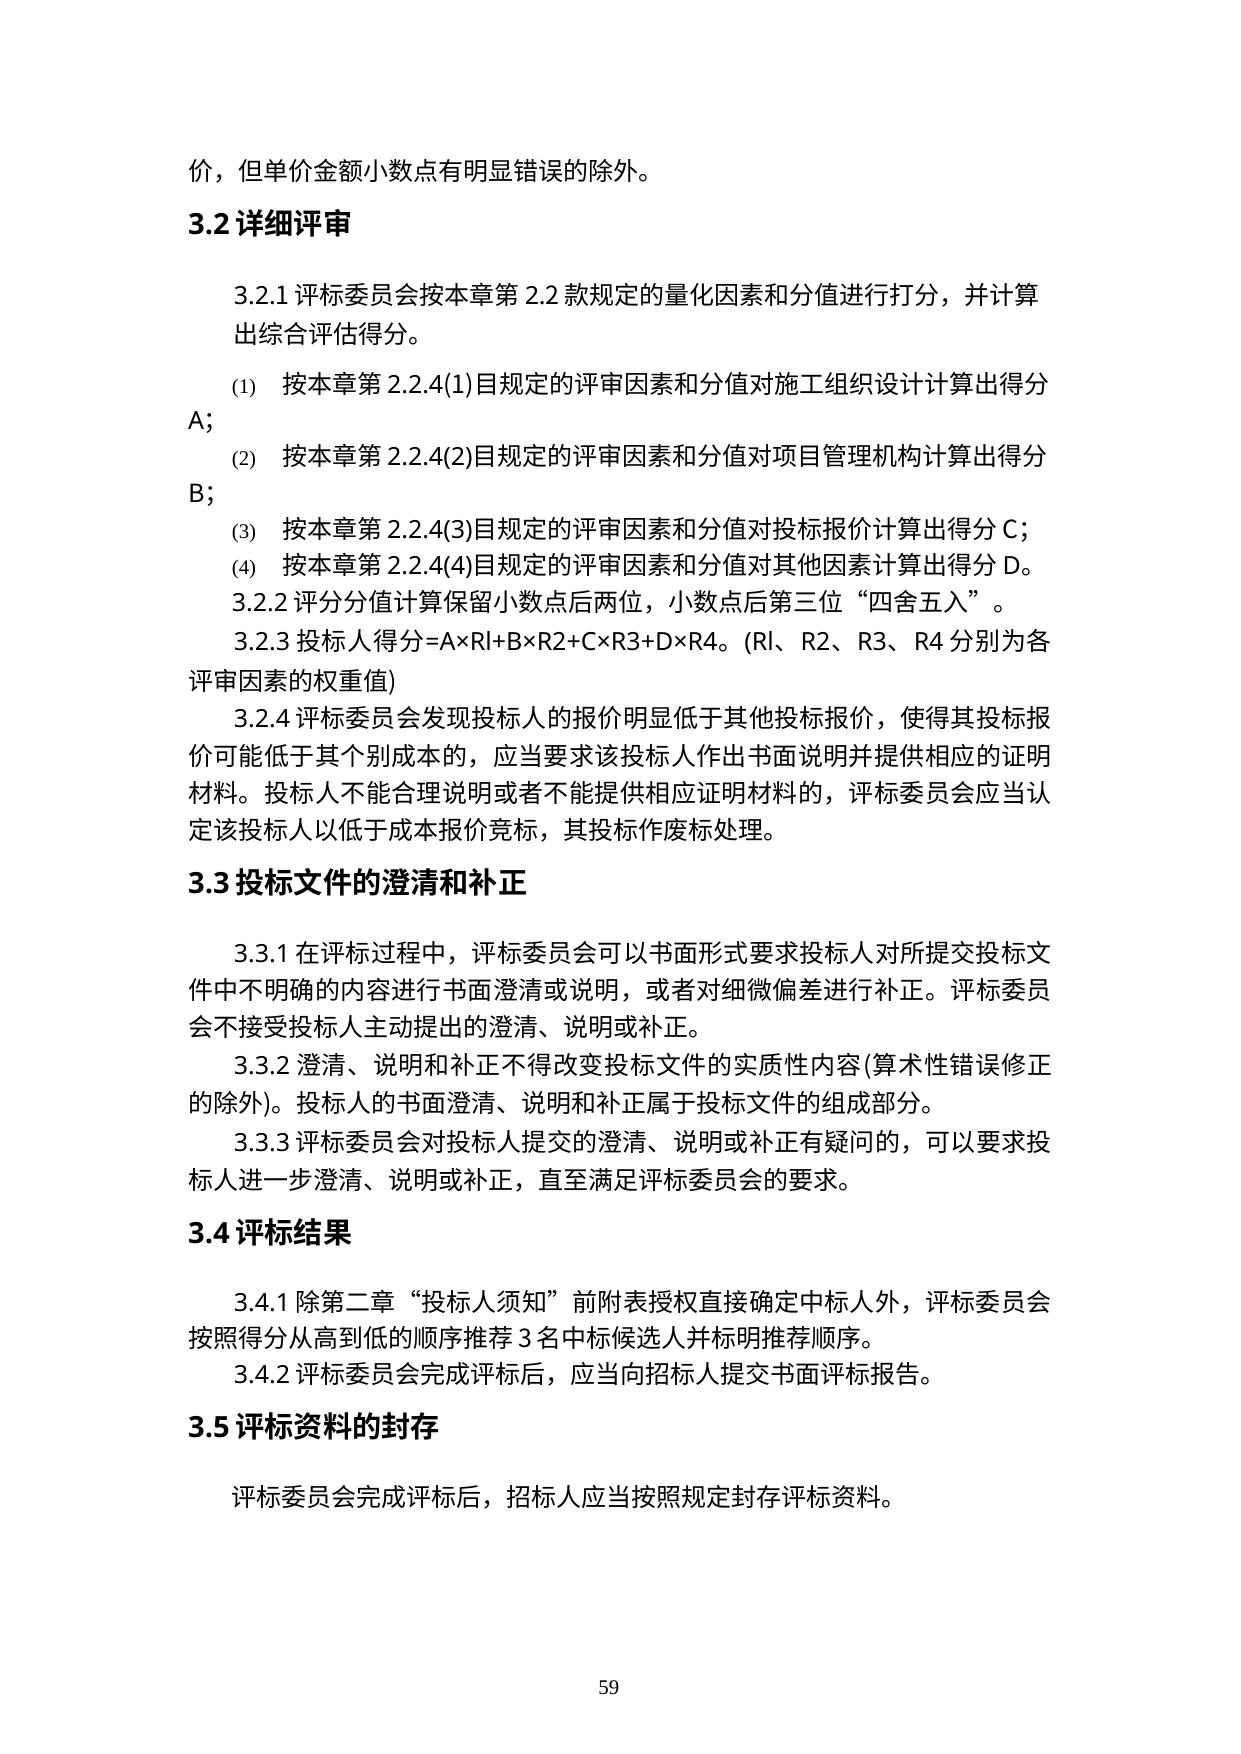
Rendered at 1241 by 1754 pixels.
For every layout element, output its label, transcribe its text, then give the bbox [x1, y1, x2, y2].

text 3.3.1在评标过程中，评标委员会可以书面形式要求投标人对所提交投标文件中不明确的内容进行书面澄清或说明，或者对细微偏差进行补正。评标委员会不接受投标人主动提出的澄清、说明或补正。 [188, 933, 1052, 1043]
text 3.3.3评标委员会对投标人提交的澄清、说明或补正有疑问的，可以要求投标人进一步澄清、说明或补正，直至满足评标委员会的要求。 [188, 1120, 1052, 1197]
subtitle 3.5评标资料的封存 [188, 1403, 1052, 1446]
text 3.2.1评标委员会按本章第2.2款规定的量化因素和分值进行打分，并计算出综合评估得分。 [234, 273, 1052, 352]
subtitle 3.3投标文件的澄清和补正 [188, 860, 1052, 902]
list 按本章第2.2.4(2)目规定的评审因素和分值对项目管理机构计算出得分B； [188, 437, 1052, 509]
text 3.2.2评分分值计算保留小数点后两位，小数点后第三位“四舍五入”。 [188, 582, 1052, 619]
subtitle 3.2详细评审 [188, 200, 1052, 243]
text 3.4.1除第二章“投标人须知”前附表授权直接确定中标人外，评标委员会按照得分从高到低的顺序推荐3名中标候选人并标明推荐顺序。 [188, 1282, 1052, 1355]
text 3.2.3投标人得分=A×Rl+B×R2+C×R3+D×R4。(Rl、R2、R3、R4分别为各评审因素的权重值) [188, 619, 1052, 698]
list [188, 150, 1052, 188]
list 按本章第2.2.4(4)目规定的评审因素和分值对其他因素计算出得分D。 [188, 546, 1052, 582]
text 评标委员会完成评标后，招标人应当按照规定封存评标资料。 [188, 1476, 1052, 1514]
text 3.4.2评标委员会完成评标后，应当向招标人提交书面评标报告。 [188, 1355, 1052, 1391]
text 3.2.4评标委员会发现投标人的报价明显低于其他投标报价，使得其投标报价可能低于其个别成本的，应当要求该投标人作出书面说明并提供相应的证明材料。投标人不能合理说明或者不能提供相应证明材料的，评标委员会应当认定该投标人以低于成本报价竞标，其投标作废标处理。 [188, 698, 1052, 847]
list 按本章第2.2.4(3)目规定的评审因素和分值对投标报价计算出得分C； [188, 509, 1052, 546]
text 3.3.2澄清、说明和补正不得改变投标文件的实质性内容(算术性错误修正的除外)。投标人的书面澄清、说明和补正属于投标文件的组成部分。 [188, 1043, 1052, 1120]
list 按本章第2.2.4(1)目规定的评审因素和分值对施工组织设计计算出得分A； [188, 364, 1052, 437]
subtitle 3.4评标结果 [188, 1209, 1052, 1252]
